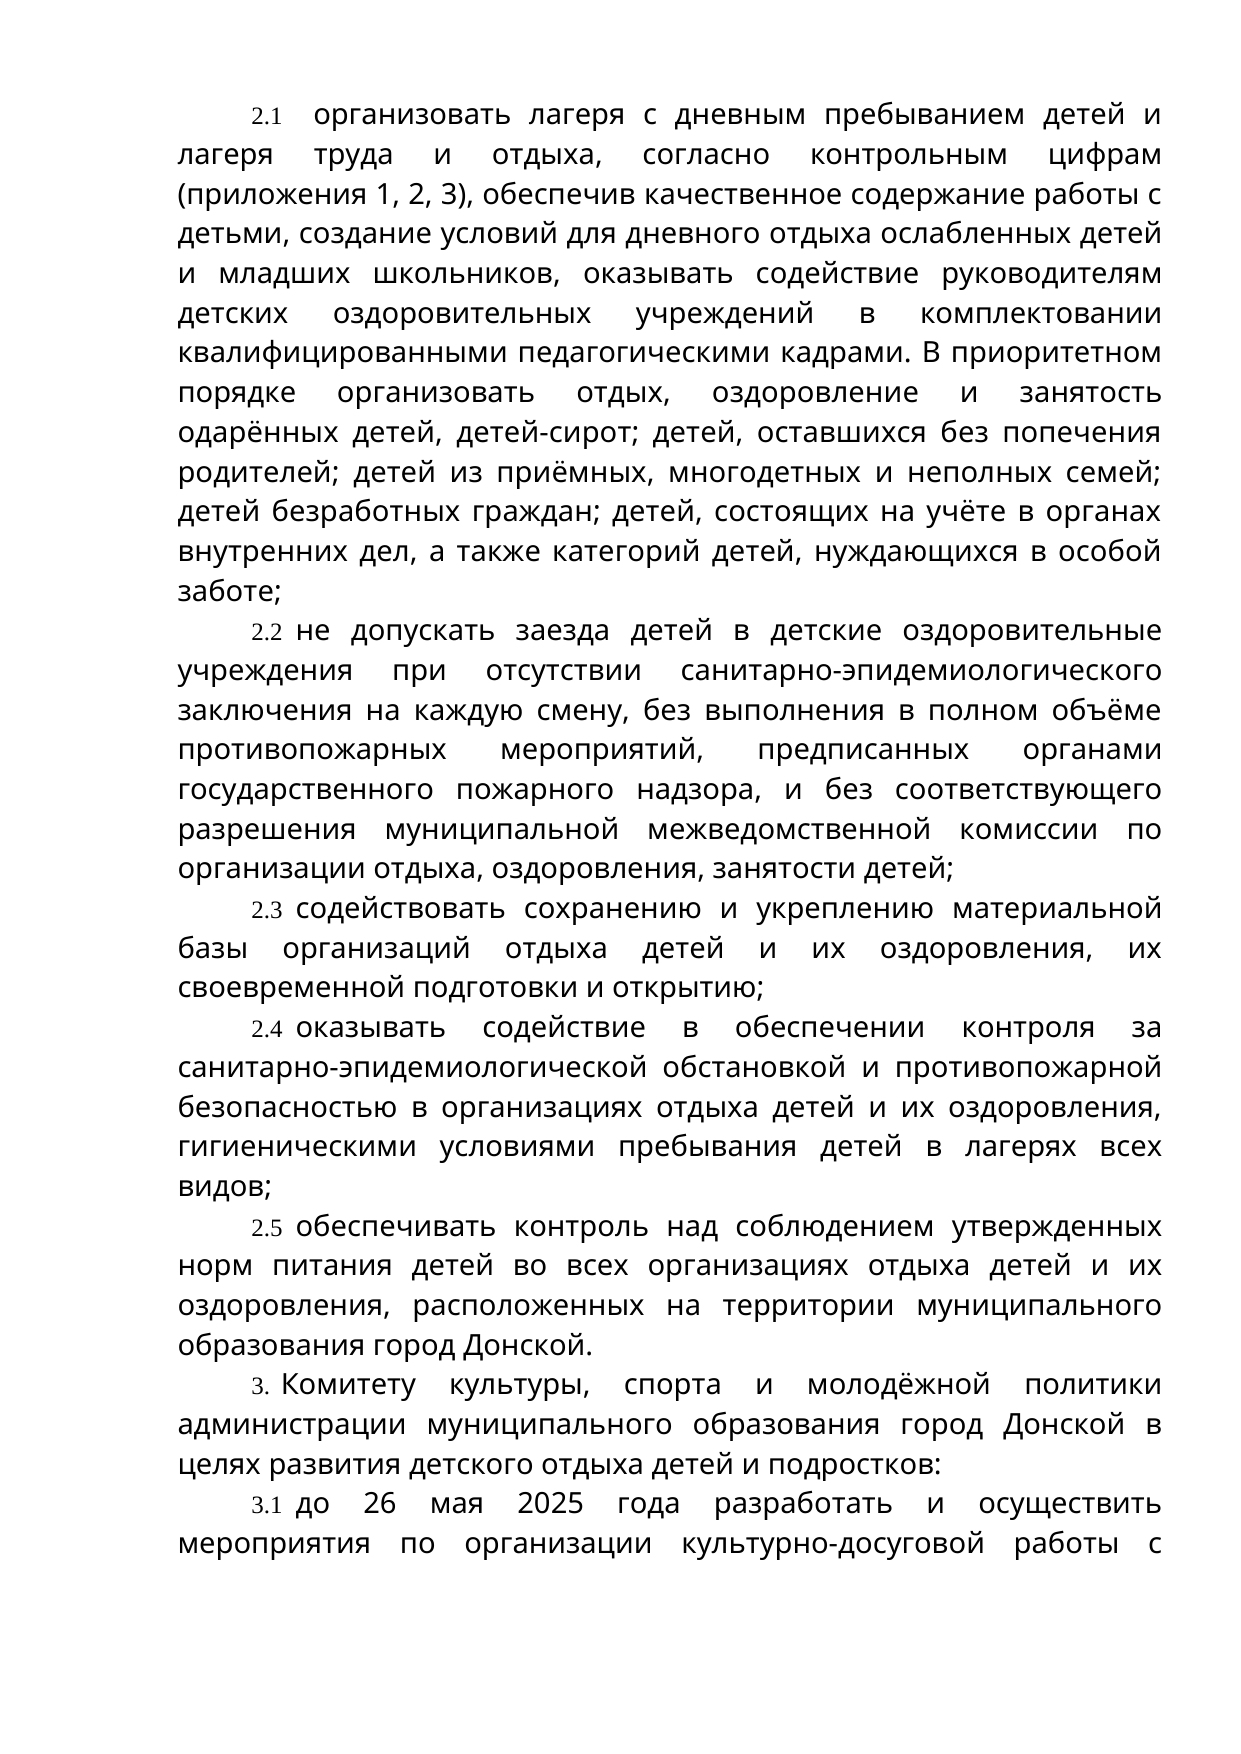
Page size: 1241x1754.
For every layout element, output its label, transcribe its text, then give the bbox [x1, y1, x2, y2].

list организовать лагеря с дневным пребыванием детей и лагеря труда и отдыха, согласно контрольным цифрам (приложения 1, 2, 3), обеспечив качественное содержание работы с детьми, создание условий для дневного отдыха ослабленных детей и младших школьников, оказывать содействие руководителям детских оздоровительных учреждений в комплектовании квалифицированными педагогическими кадрами. В приоритетном порядке организовать отдых, оздоровление и занятость одарённых детей, детей-сирот; детей, оставшихся без попечения родителей; детей из приёмных, многодетных и неполных семей; детей безработных граждан; детей, состоящих на учёте в органах внутренних дел, а также категорий детей, нуждающихся в особой заботе; [177, 94, 1163, 609]
list не допускать заезда детей в детские оздоровительные учреждения при отсутствии санитарно-эпидемиологического заключения на каждую смену, без выполнения в полном объёме противопожарных мероприятий, предписанных органами государственного пожарного надзора, и без соответствующего разрешения муниципальной межведомственной комиссии по организации отдыха, оздоровления, занятости детей; [177, 609, 1163, 887]
list Комитету культуры, спорта и молодёжной политики администрации муниципального образования город Донской в целях развития детского отдыха детей и подростков: [177, 1364, 1163, 1483]
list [177, 1483, 1163, 1562]
list содействовать сохранению и укреплению материальной базы организаций отдыха детей и их оздоровления, их своевременной подготовки и открытию; [177, 887, 1163, 1006]
list обеспечивать контроль над соблюдением утвержденных норм питания детей во всех организациях отдыха детей и их оздоровления, расположенных на территории муниципального образования город Донской. [177, 1205, 1163, 1364]
list оказывать содействие в обеспечении контроля за санитарно-эпидемиологической обстановкой и противопожарной безопасностью в организациях отдыха детей и их оздоровления, гигиеническими условиями пребывания детей в лагерях всех видов; [177, 1006, 1163, 1205]
